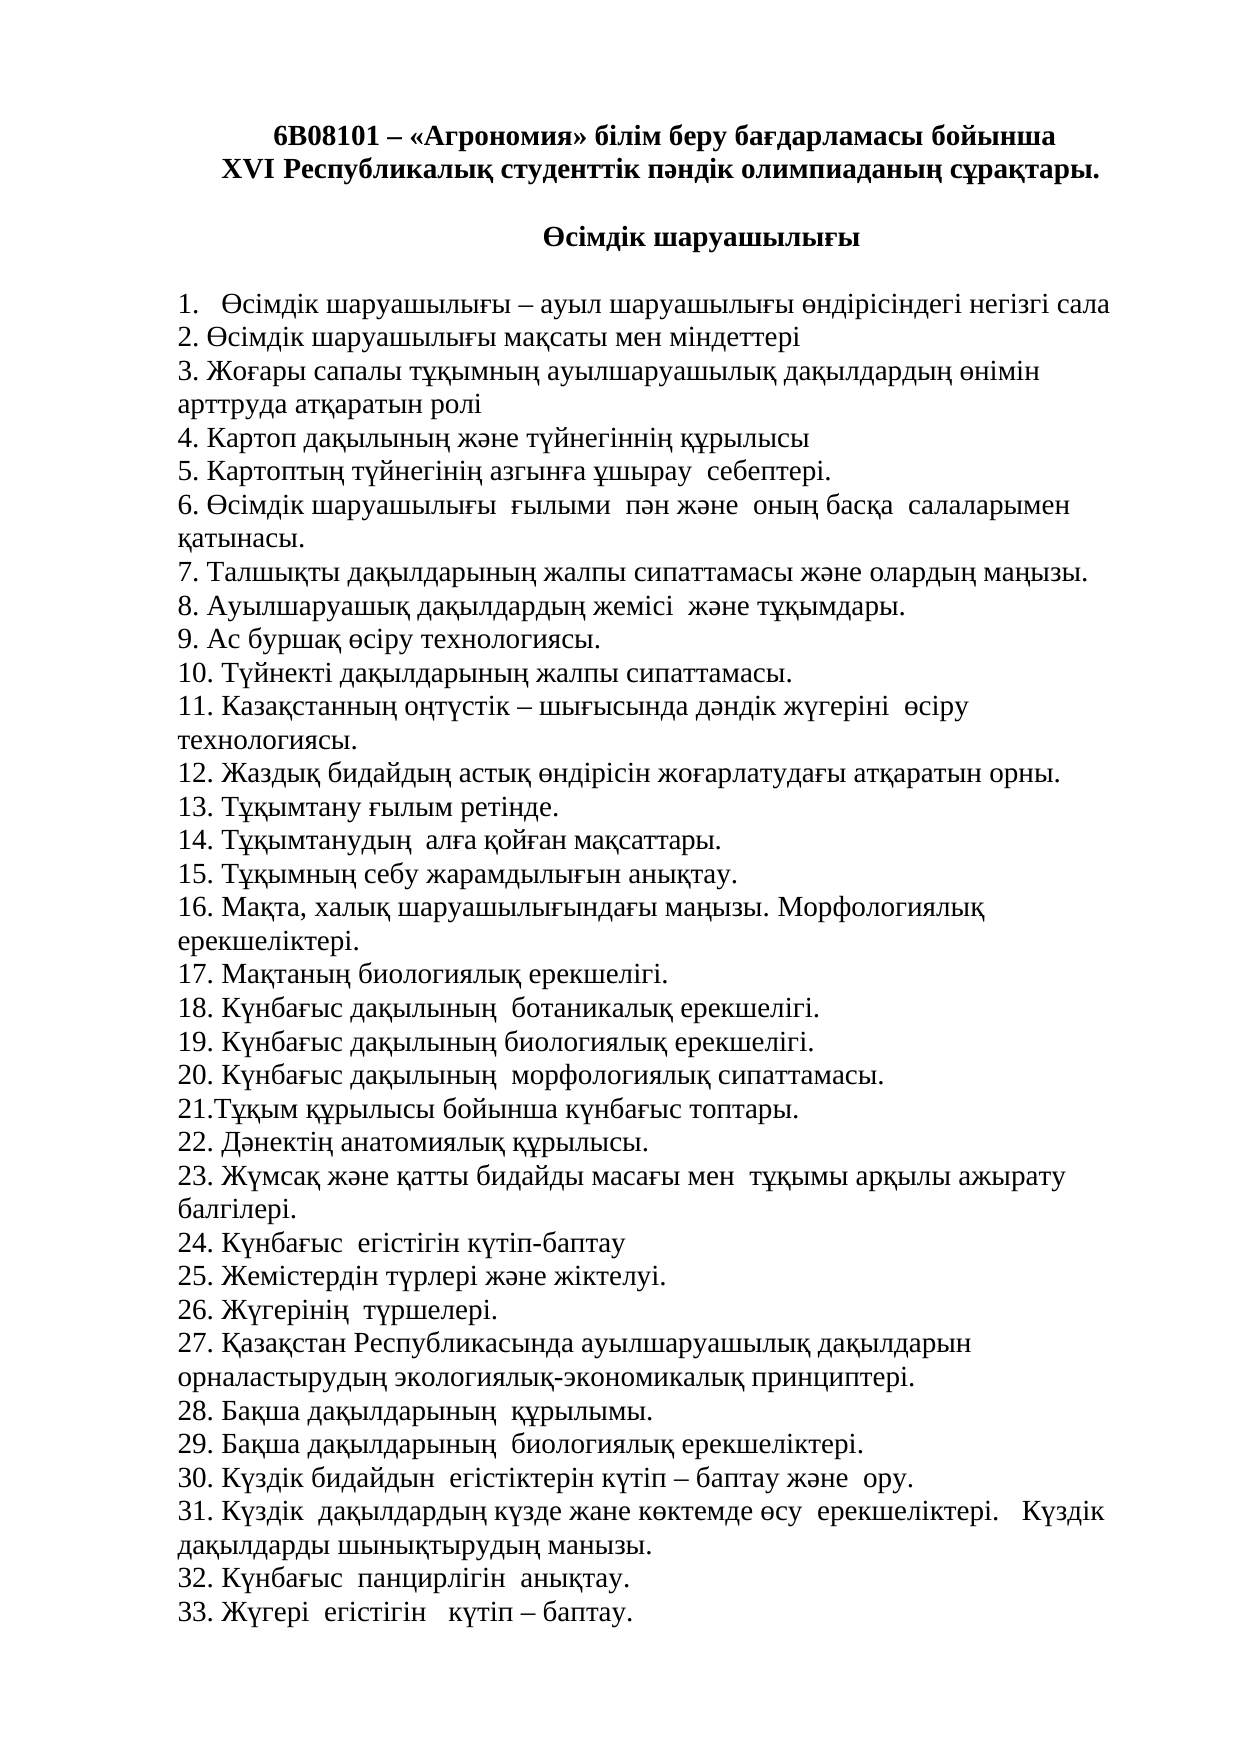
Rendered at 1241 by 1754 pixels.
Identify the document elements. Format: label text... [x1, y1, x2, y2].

text 10. Түйнекті дақылдарының жалпы сипаттамасы. [177, 655, 1152, 688]
text 13. Тұқымтану ғылым ретінде. [177, 789, 1152, 822]
text 6. Өсімдік шаруашылығы ғылыми пән және оның басқа салаларымен қатынасы. [177, 487, 1152, 554]
text 21.Тұқым құрылысы бойынша күнбағыс топтары. [177, 1091, 1152, 1124]
text 24. Күнбағыс егістігін күтіп-баптау [177, 1225, 1152, 1258]
text 27. Қазақстан Республикасында ауылшаруашылық дақылдарын орналастырудың экологиялық-экономикалық принциптері. [177, 1326, 1152, 1393]
text 29. Бақша дақылдарының биологиялық ерекшеліктері. [177, 1426, 1152, 1460]
text 4. Картоп дақылының және түйнегіннің құрылысы [177, 420, 1152, 453]
text 25. Жемістердін түрлері және жіктелуі. [177, 1258, 1152, 1292]
text 20. Күнбағыс дақылының морфологиялық сипаттамасы. [177, 1057, 1152, 1091]
text 3. Жоғары сапалы тұқымның ауылшаруашылық дақылдардың өнімін арттруда атқаратын ролі [177, 353, 1152, 420]
text 16. Мақта, халық шаруашылығындағы маңызы. Морфологиялық ерекшеліктері. [177, 889, 1152, 957]
text 2. Өсімдік шаруашылығы мақсаты мен міндеттері [177, 319, 1152, 353]
text ХVI Республикалық студенттік пәндік олимпиаданың сұрақтары. [177, 152, 1152, 185]
text 31. Күздік дақылдардың күзде жане көктемде өсу ерекшеліктері. Күздік дақылдарды шынықтырудың манызы. [177, 1493, 1152, 1560]
text 6В08101 – «Агрономия» білім беру бағдарламасы бойынша [177, 118, 1152, 152]
text 23. Жүмсақ және қатты бидайды масағы мен тұқымы арқылы ажырату балгілері. [177, 1158, 1152, 1225]
text 30. Күздік бидайдын егістіктерін күтіп – баптау және ору. [177, 1460, 1152, 1493]
text 18. Күнбағыс дақылының ботаникалық ерекшелігі. [177, 990, 1152, 1024]
text 11. Казақстанның оңтүстік – шығысында дәндік жүгеріні өсіру технологиясы. [177, 688, 1152, 755]
text 12. Жаздық бидайдың астық өндірісін жоғарлатудағы атқаратын орны. [177, 755, 1152, 789]
text 7. Талшықты дақылдарының жалпы сипаттамасы және олардың маңызы. [177, 554, 1152, 588]
text 15. Тұқымның себу жарамдылығын анықтау. [177, 856, 1152, 889]
text 9. Ас буршақ өсіру технологиясы. [177, 621, 1152, 655]
text 22. Дәнектің анатомиялық құрылысы. [177, 1124, 1152, 1158]
text 17. Мақтаның биологиялық ерекшелігі. [177, 957, 1152, 990]
text 33. Жүгері егістігін күтіп – баптау. [177, 1594, 1152, 1627]
text Өсімдік шаруашылығы [177, 219, 1152, 252]
text 1. Өсімдік шаруашылығы – ауыл шаруашылығы өндірісіндегі негізгі сала [177, 286, 1152, 319]
text 28. Бақша дақылдарының құрылымы. [177, 1393, 1152, 1426]
text 14. Тұқымтанудың алға қойған мақсаттары. [177, 822, 1152, 856]
text 26. Жүгерінің түршелері. [177, 1292, 1152, 1326]
text 32. Күнбағыс панцирлігін анықтау. [177, 1560, 1152, 1594]
text 8. Ауылшаруашық дақылдардың жемісі және тұқымдары. [177, 588, 1152, 621]
text 5. Картоптың түйнегінің азгынға ұшырау себептері. [177, 453, 1152, 487]
text 19. Күнбағыс дақылының биологиялық ерекшелігі. [177, 1024, 1152, 1057]
